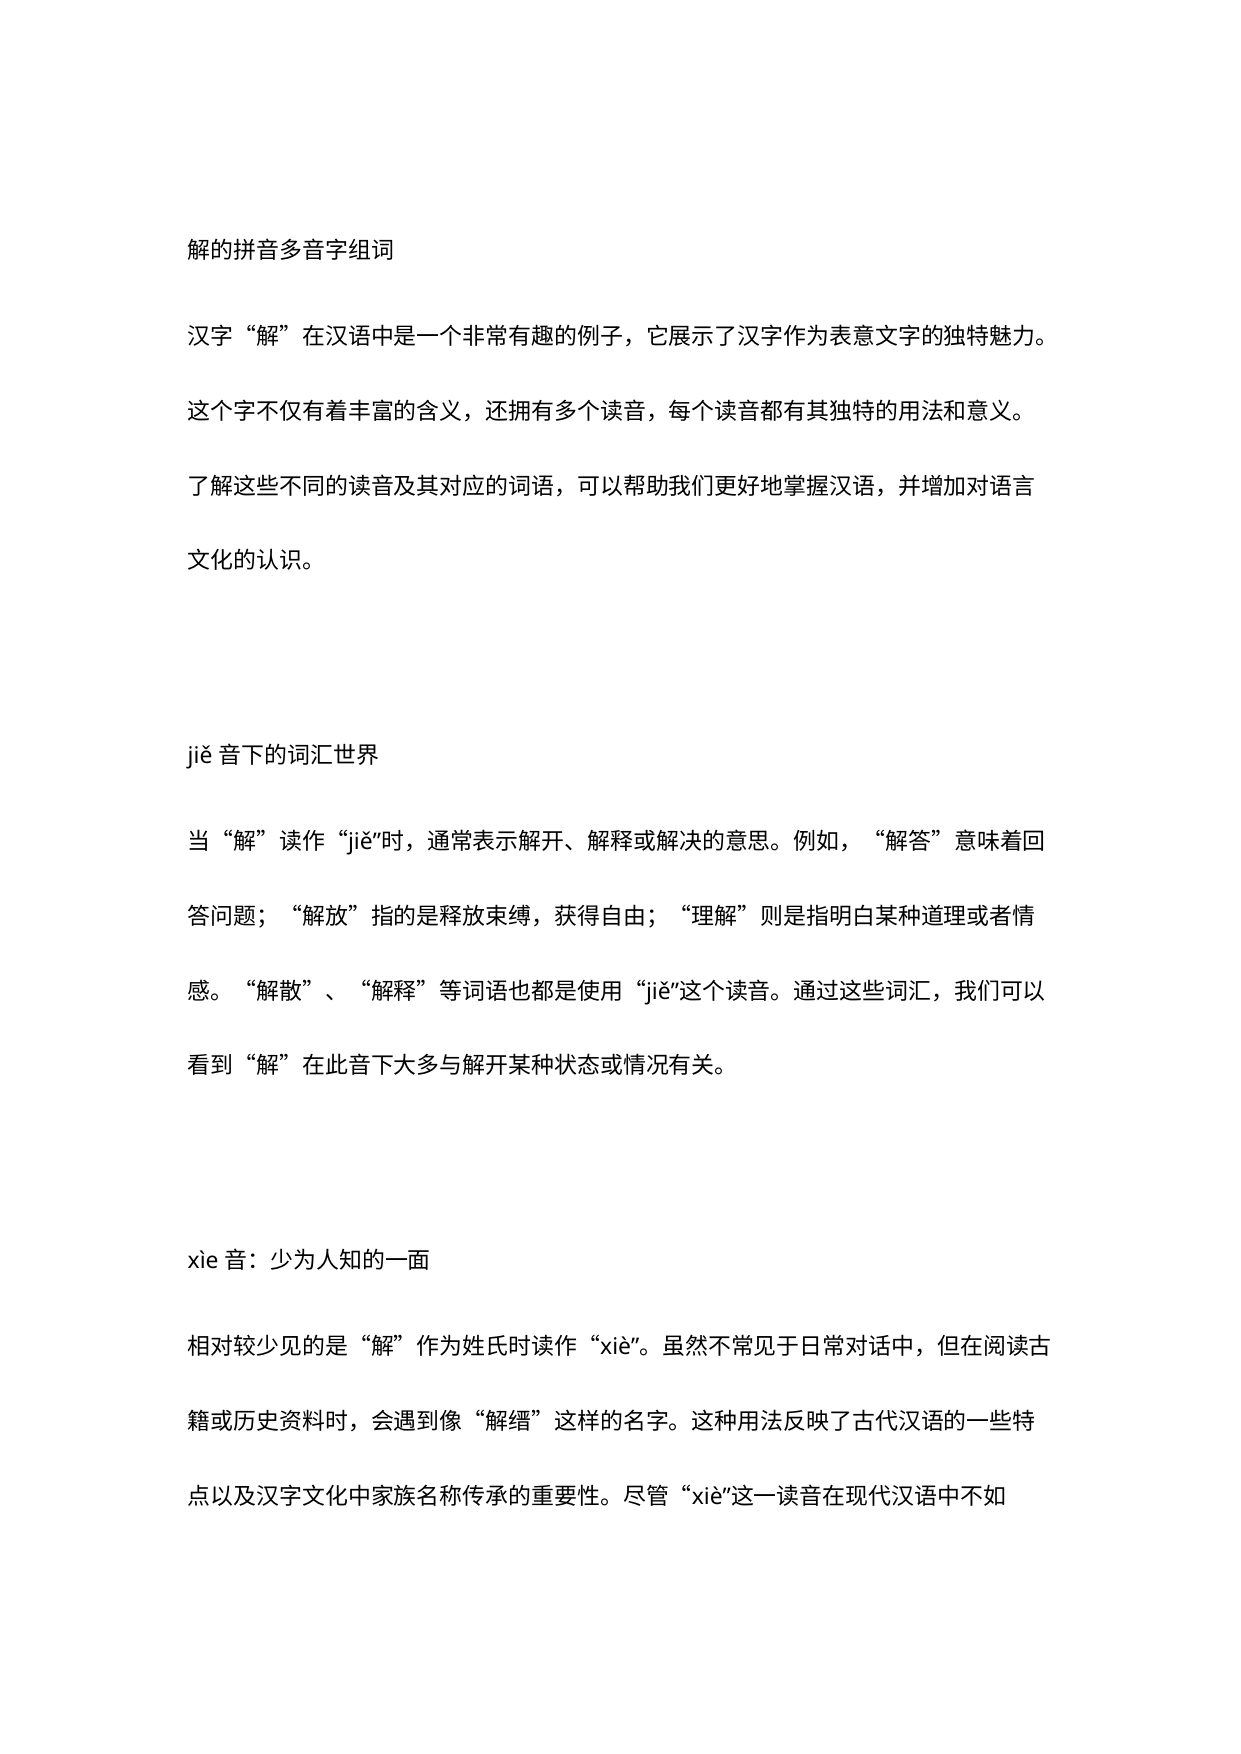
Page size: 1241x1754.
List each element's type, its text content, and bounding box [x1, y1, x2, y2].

text xìe 音：少为人知的一面 [187, 1226, 1053, 1291]
text 解的拼音多音字组词 [187, 216, 1053, 281]
text 当“解”读作“jiě”时，通常表示解开、解释或解决的意思。例如，“解答”意味着回答问题；“解放”指的是释放束缚，获得自由；“理解”则是指明白某种道理或者情感。“解散”、“解释”等词语也都是使用“jiě”这个读音。通过这些词汇，我们可以看到“解”在此音下大多与解开某种状态或情况有关。 [187, 807, 1053, 1096]
text 汉字“解”在汉语中是一个非常有趣的例子，它展示了汉字作为表意文字的独特魅力。这个字不仅有着丰富的含义，还拥有多个读音，每个读音都有其独特的用法和意义。了解这些不同的读音及其对应的词语，可以帮助我们更好地掌握汉语，并增加对语言文化的认识。 [187, 302, 1053, 591]
text jiě 音下的词汇世界 [187, 721, 1053, 786]
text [187, 1312, 1053, 1527]
